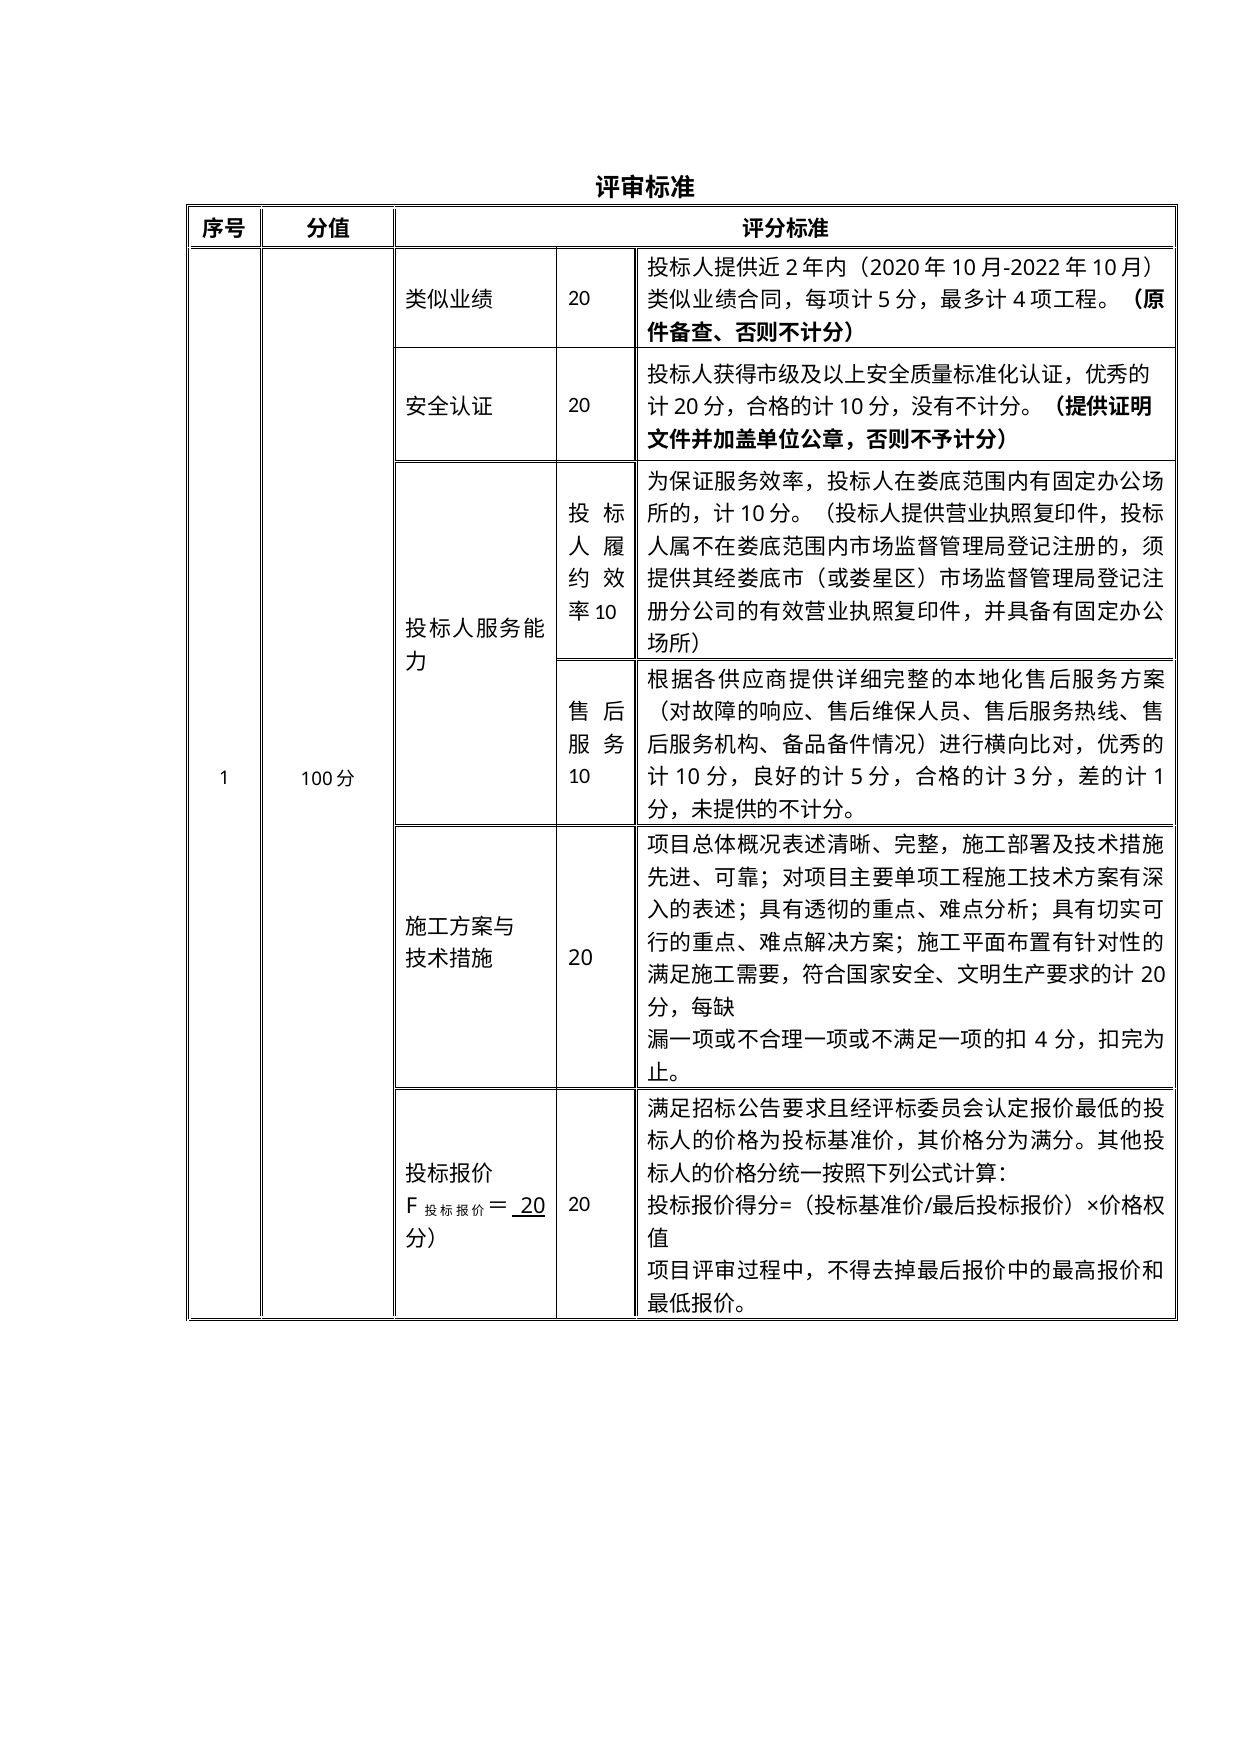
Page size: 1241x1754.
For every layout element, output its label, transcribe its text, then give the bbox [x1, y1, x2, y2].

table_cell 20 [557, 827, 634, 1087]
table_cell 类似业绩 [396, 249, 556, 347]
table_cell 100分 [261, 249, 394, 1318]
table_cell 为保证服务效率，投标人在娄底范围内有固定办公场所的，计10分。（投标人提供营业执照复印件，投标人属不在娄底范围内市场监督管理局登记注册的，须提供其经娄底市（或娄星区）市场监督管理局登记注册分公司的有效营业执照复印件，并具备有固定办公场所） [638, 461, 1175, 658]
table_cell 投标人获得市级及以上安全质量标准化认证，优秀的计20分，合格的计10分，没有不计分。（提供证明文件并加盖单位公章，否则不予计分） [638, 348, 1175, 460]
table_header 评分标准 [394, 207, 1175, 246]
table_cell 投标人服务能力 [396, 463, 556, 824]
table_cell 根据各供应商提供详细完整的本地化售后服务方案（对故障的响应、售后维保人员、售后服务热线、售后服务机构、备品备件情况）进行横向比对，优秀的计10分，良好的计5分，合格的计3分，差的计1分，未提供的不计分。 [636, 658, 1177, 824]
table_cell 投标人履约效率10 [557, 463, 634, 658]
text 评审标准 [187, 162, 1053, 204]
table_cell 安全认证 [396, 348, 556, 460]
table_cell 20 [557, 1090, 636, 1318]
table_cell 满足招标公告要求且经评标委员会认定报价最低的投标人的价格为投标基准价，其价格分为满分。其他投标人的价格分统一按照下列公式计算： 投标报价得分=（投标基准价/最后投标报价）×价格权值 项目评审过程中，不得去掉最后报价中的最高报价和最低报价。 [636, 1087, 1177, 1318]
table_cell 20 [557, 249, 634, 347]
table_cell 投标人提供近2年内（2020年10月-2022年10月）类似业绩合同，每项计5分，最多计4项工程。（原件备查、否则不计分） [636, 246, 1177, 347]
table_cell 20 [557, 348, 634, 460]
table_cell 施工方案与 技术措施 [396, 827, 556, 1087]
table_cell 售后服务10 [557, 661, 634, 824]
table_cell 项目总体概况表述清晰、完整，施工部署及技术措施先进、可靠；对项目主要单项工程施工技术方案有深入的表述；具有透彻的重点、难点分析；具有切实可行的重点、难点解决方案；施工平面布置有针对性的满足施工需要，符合国家安全、文明生产要求的计 20 分，每缺 漏一项或不合理一项或不满足一项的扣 4 分，扣完为止。 [636, 824, 1177, 1087]
table_cell 投标报价 F投标报价＝ 20 分） [394, 1090, 556, 1318]
table_header 序号 [189, 207, 261, 246]
table_header 分值 [261, 207, 394, 246]
table_cell 1 [188, 246, 261, 1318]
